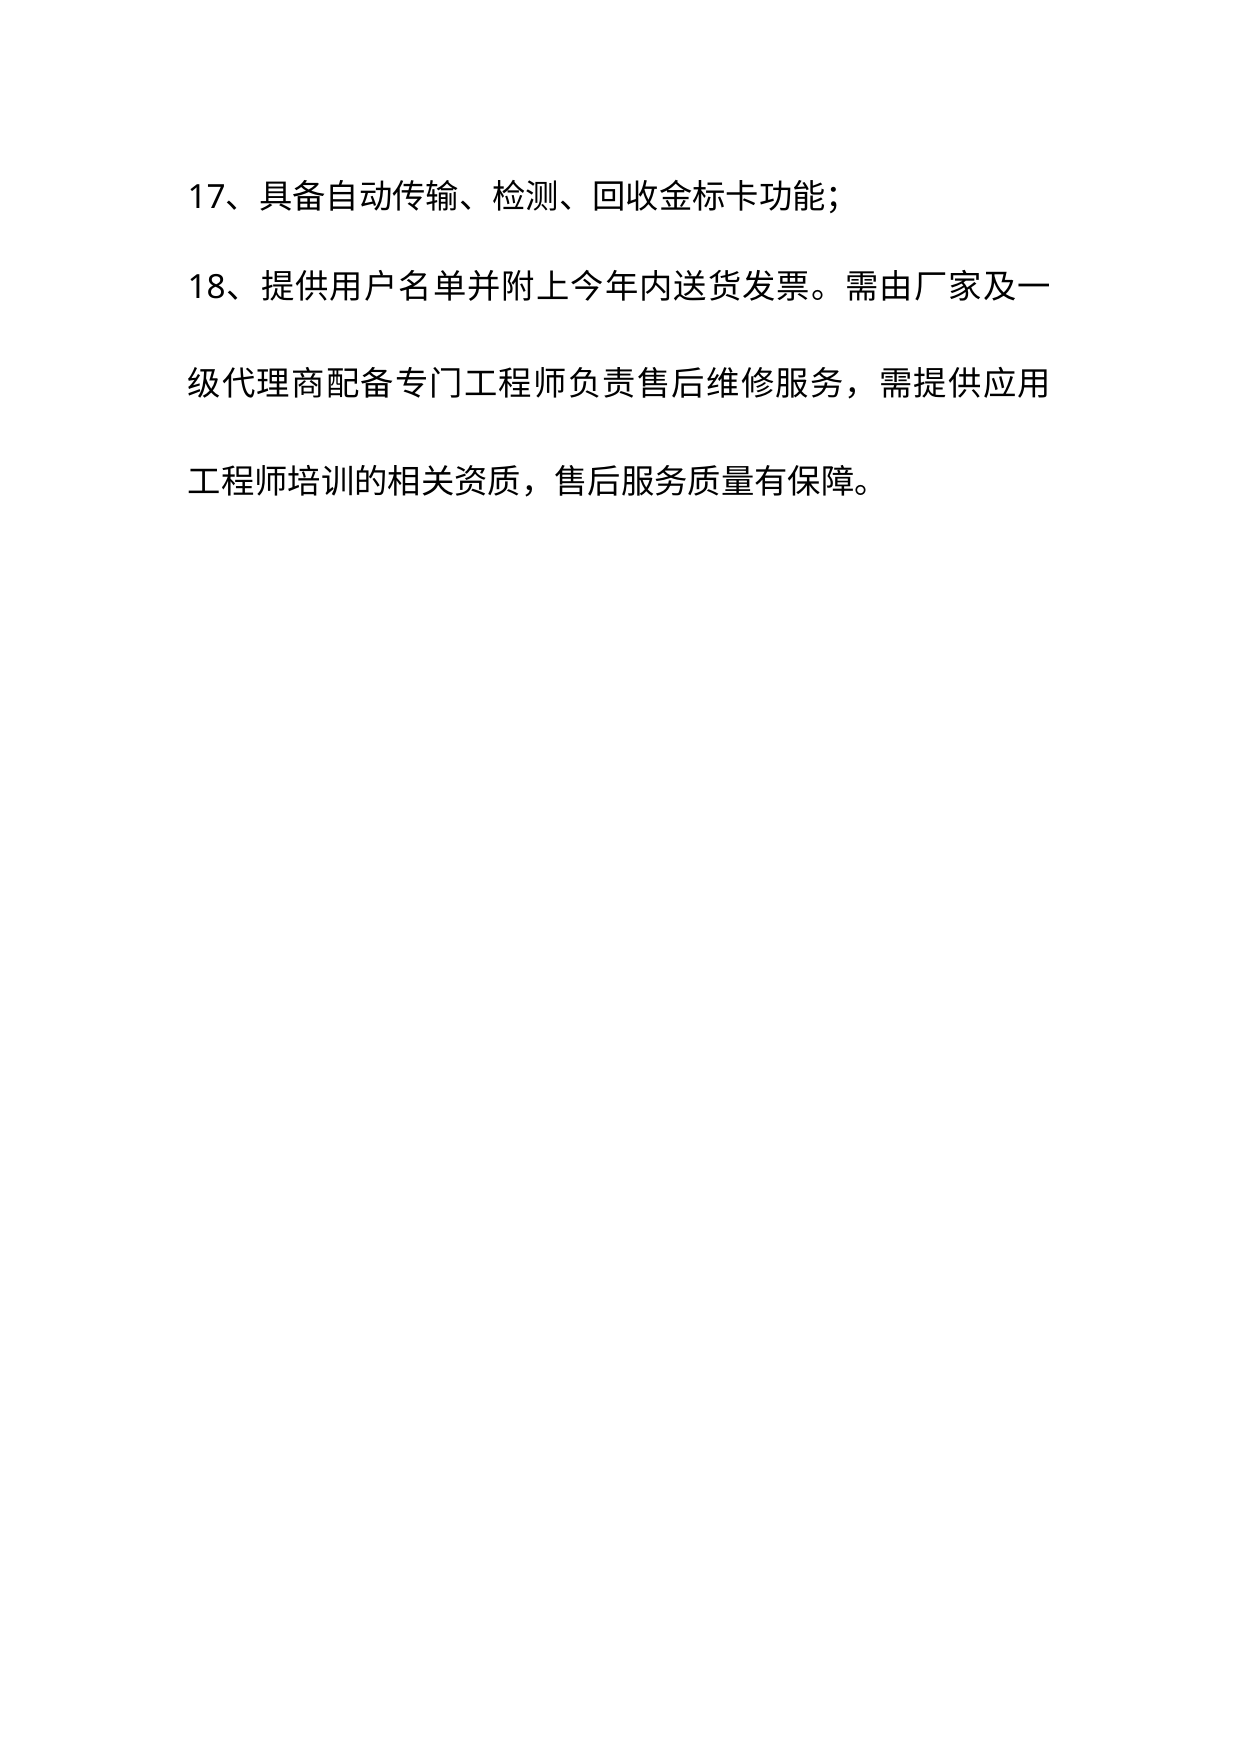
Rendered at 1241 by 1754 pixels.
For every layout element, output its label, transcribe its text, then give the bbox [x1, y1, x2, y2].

text 17、具备自动传输、检测、回收金标卡功能； [187, 162, 1053, 227]
text 18、提供用户名单并附上今年内送货发票。需由厂家及一级代理商配备专门工程师负责售后维修服务，需提供应用、工程师培训的相关资质，售后服务质量有保障。 [187, 251, 1053, 511]
